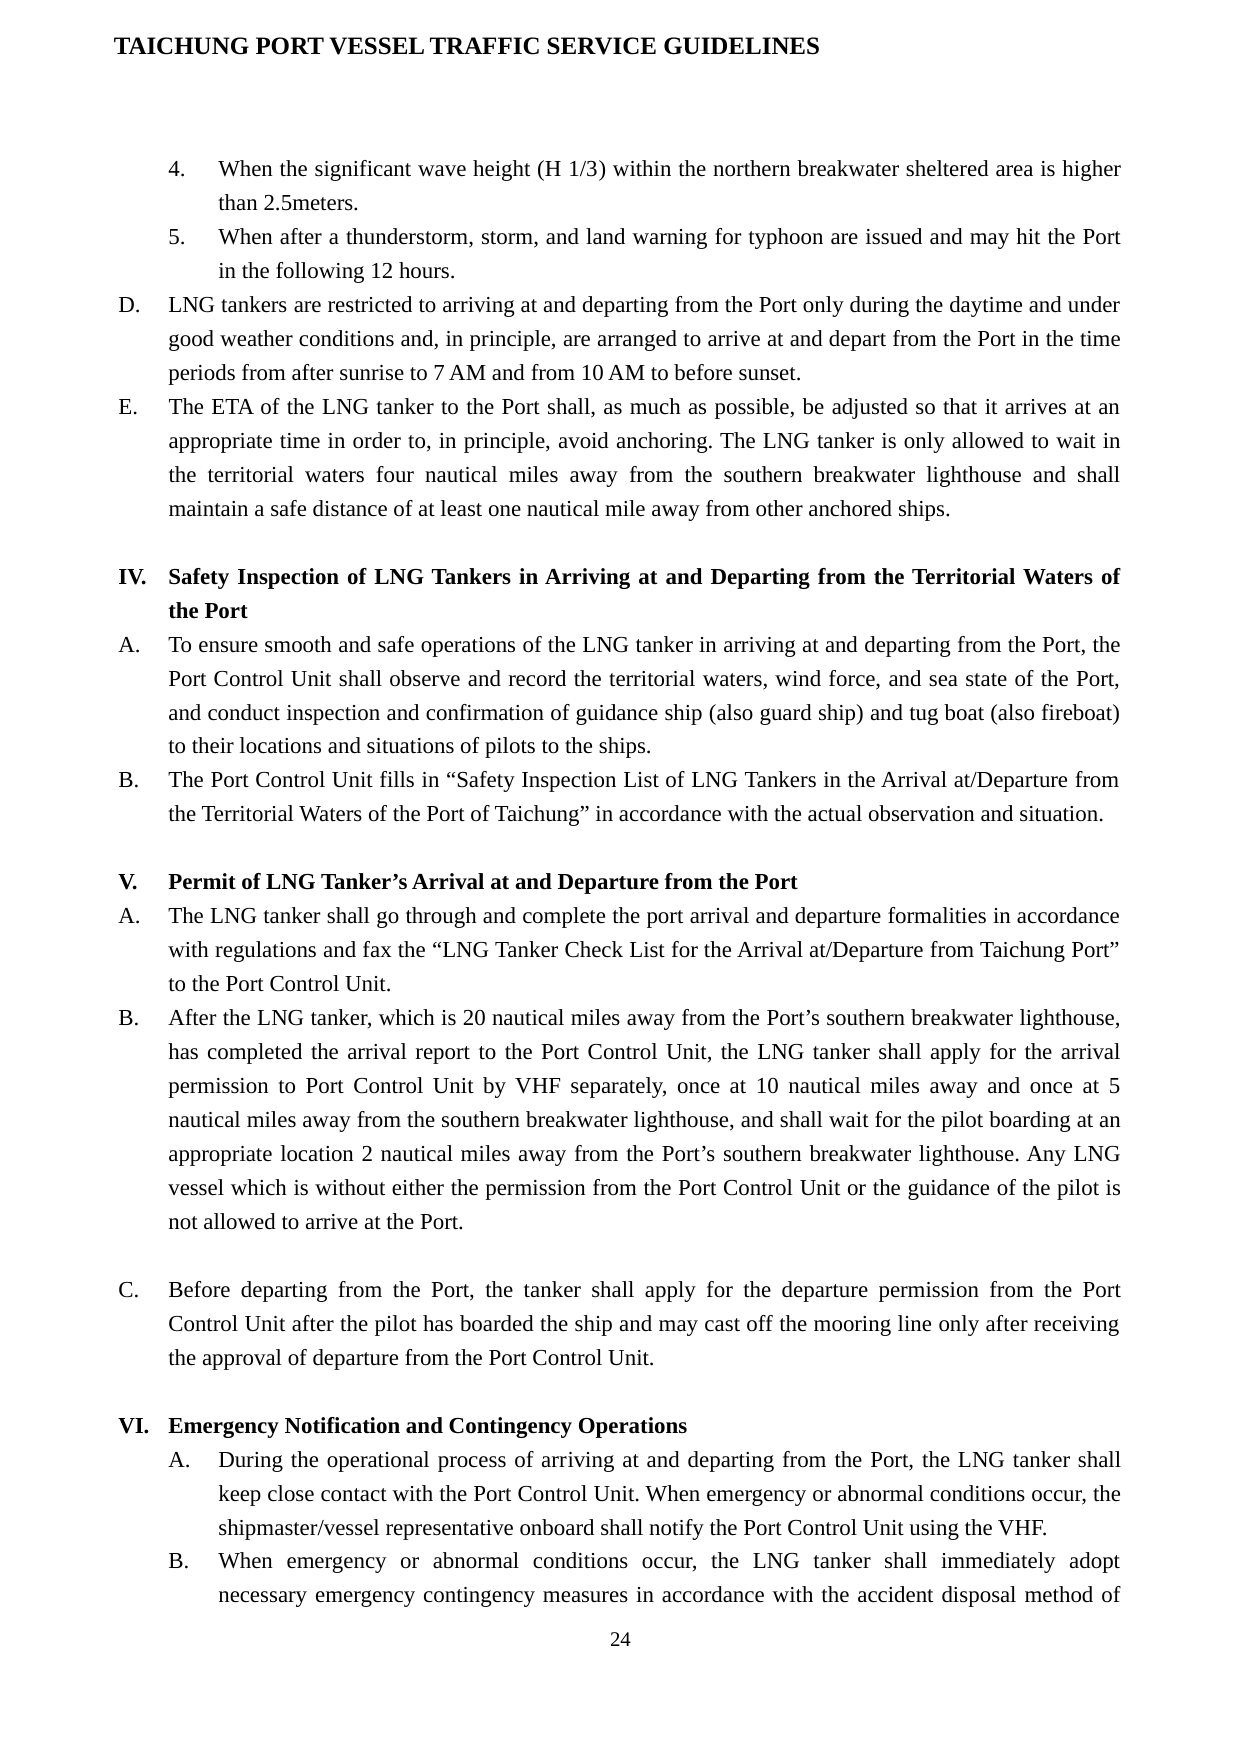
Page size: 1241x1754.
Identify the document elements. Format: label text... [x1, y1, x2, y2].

text A. To ensure smooth and safe operations of the LNG tanker in arriving at and departing from the Port, the Port Control Unit shall observe and record the territorial waters, wind force, and sea state of the Port, and conduct inspection and confirmation of guidance ship (also guard ship) and tug boat (also fireboat) to their locations and situations of pilots to the ships. [118, 627, 1122, 763]
text B. The Port Control Unit fills in “Safety Inspection List of LNG Tankers in the Arrival at/Departure from the Territorial Waters of the Port of Taichung” in accordance with the actual observation and situation. [118, 763, 1122, 831]
text C. Before departing from the Port, the tanker shall apply for the departure permission from the Port Control Unit after the pilot has boarded the ship and may cast off the mooring line only after receiving the approval of departure from the Port Control Unit. [118, 1272, 1122, 1374]
text B. After the LNG tanker, which is 20 nautical miles away from the Port’s southern breakwater lighthouse, has completed the arrival report to the Port Control Unit, the LNG tanker shall apply for the arrival permission to Port Control Unit by VHF separately, once at 10 nautical miles away and once at 5 nautical miles away from the southern breakwater lighthouse, and shall wait for the pilot boarding at an appropriate location 2 nautical miles away from the Port’s southern breakwater lighthouse. Any LNG vessel which is without either the permission from the Port Control Unit or the guidance of the pilot is not allowed to arrive at the Port. [118, 1001, 1122, 1238]
text 4. When the significant wave height (H 1/3) within the northern breakwater sheltered area is higher than 2.5meters. [168, 152, 1122, 219]
text A. During the operational process of arriving at and departing from the Port, the LNG tanker shall keep close contact with the Port Control Unit. When emergency or abnormal conditions occur, the shipmaster/vessel representative onboard shall notify the Port Control Unit using the VHF. [168, 1442, 1122, 1544]
text V. Permit of LNG Tanker’s Arrival at and Departure from the Port [118, 865, 1122, 899]
text E. The ETA of the LNG tanker to the Port shall, as much as possible, be adjusted so that it arrives at an appropriate time in order to, in principle, avoid anchoring. The LNG tanker is only allowed to wait in the territorial waters four nautical miles away from the southern breakwater lighthouse and shall maintain a safe distance of at least one nautical mile away from other anchored ships. [118, 389, 1122, 525]
text IV. Safety Inspection of LNG Tankers in Arriving at and Departing from the Territorial Waters of the Port [118, 559, 1122, 627]
text VI. Emergency Notification and Contingency Operations [118, 1408, 1122, 1442]
text 5. When after a thunderstorm, storm, and land warning for typhoon are issued and may hit the Port in the following 12 hours. [168, 219, 1122, 287]
text D. LNG tankers are restricted to arriving at and departing from the Port only during the daytime and under good weather conditions and, in principle, are arranged to arrive at and depart from the Port in the time periods from after sunrise to 7 AM and from 10 AM to before sunset. [118, 287, 1122, 389]
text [168, 1544, 1122, 1612]
text A. The LNG tanker shall go through and complete the port arrival and departure formalities in accordance with regulations and fax the “LNG Tanker Check List for the Arrival at/Departure from Taichung Port” to the Port Control Unit. [118, 899, 1122, 1001]
